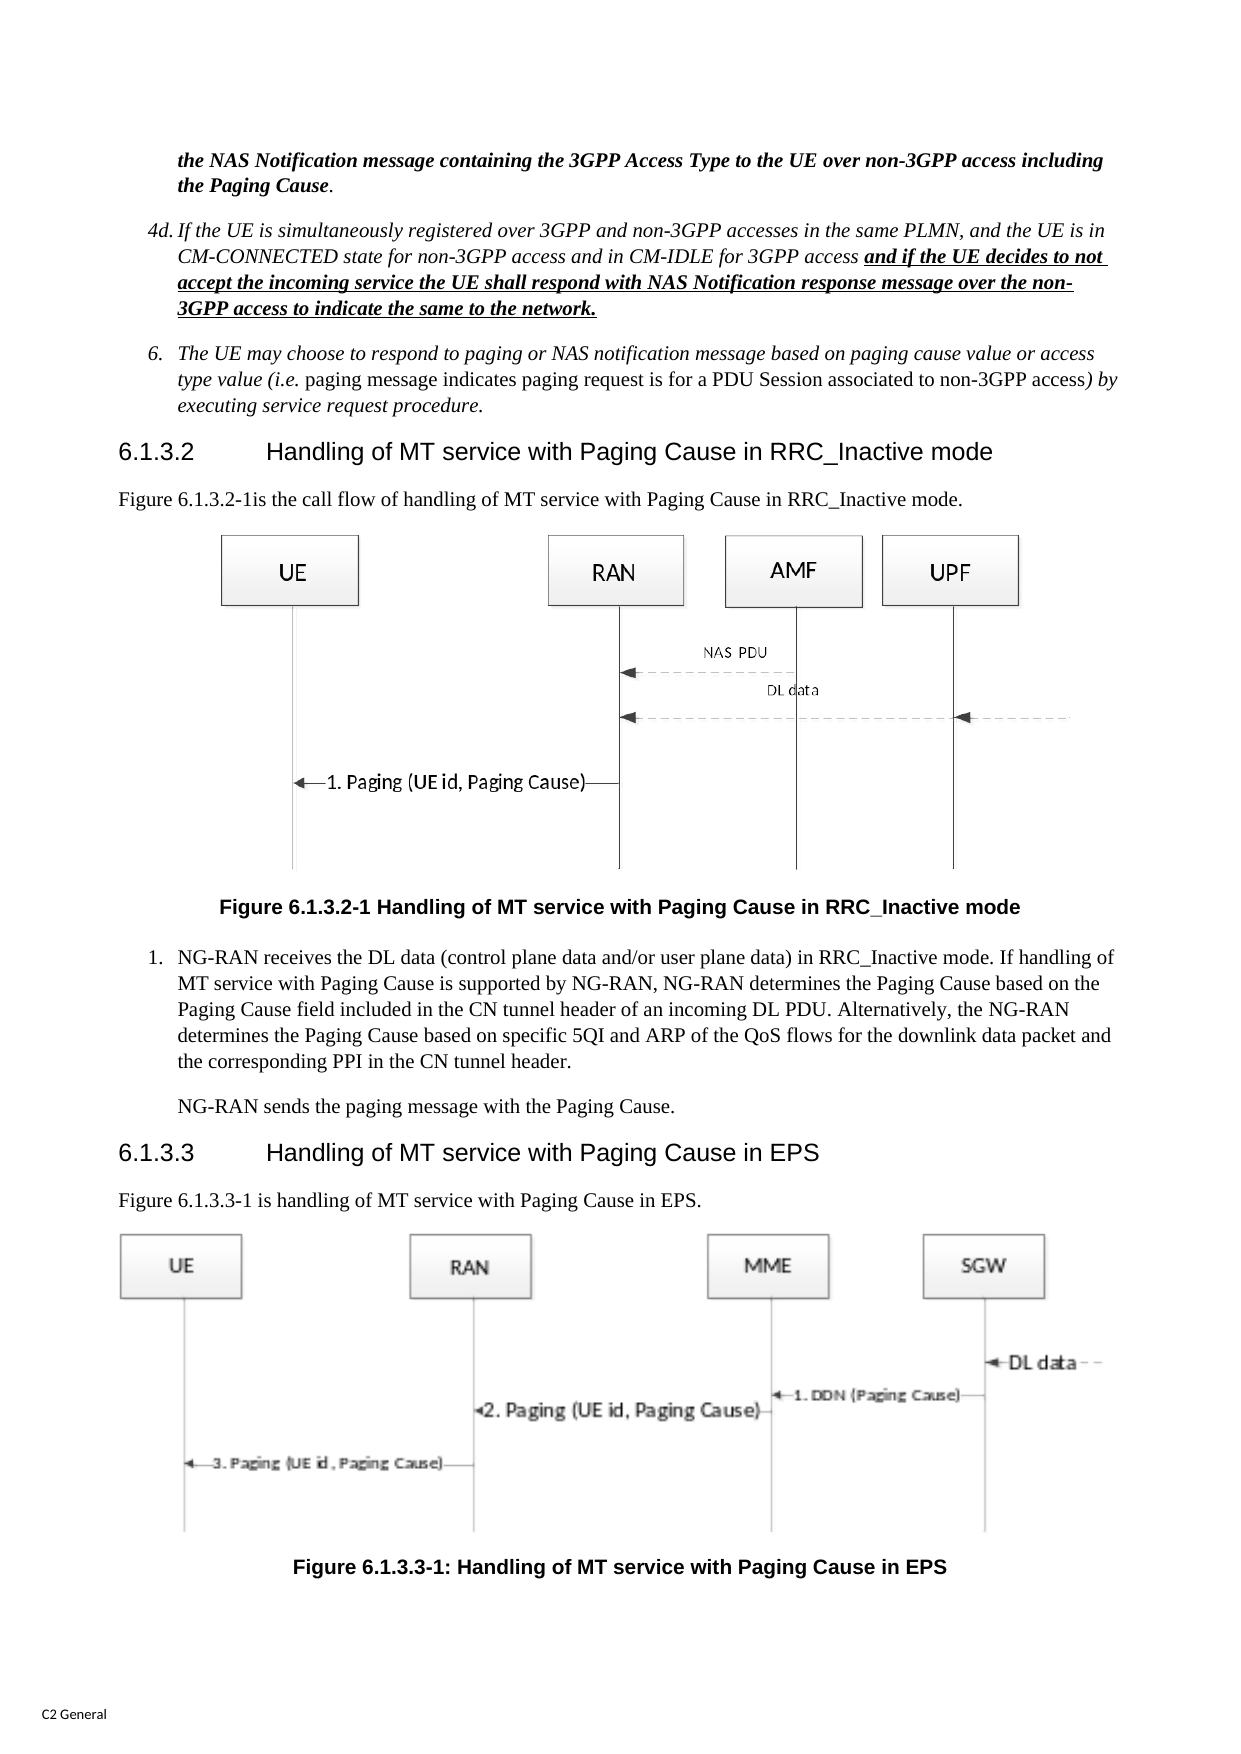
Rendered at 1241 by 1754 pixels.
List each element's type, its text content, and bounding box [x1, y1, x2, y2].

text 1. NG-RAN receives the DL data (control plane data and/or user plane data) in RRC_Inactive mode. If handling of MT service with Paging Cause is supported by NG-RAN, NG-RAN determines the Paging Cause based on the Paging Cause field included in the CN tunnel header of an incoming DL PDU. Alternatively, the NG-RAN determines the Paging Cause based on specific 5QI and ARP of the QoS flows for the downlink data packet and the corresponding PPI in the CN tunnel header. [148, 945, 1122, 1073]
text 6. The UE may choose to respond to paging or NAS notification message based on paging cause value or access type value (i.e. paging message indicates paging request is for a PDU Session associated to non-3GPP access) by executing service request procedure. [148, 341, 1122, 417]
text NG-RAN sends the paging message with the Paging Cause. [148, 1094, 1122, 1118]
subtitle 6.1.3.2 Handling of MT service with Paging Cause in RRC_Inactive mode [118, 437, 1122, 466]
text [148, 147, 1122, 197]
text Figure 6.1.3.3-1: Handling of MT service with Paging Cause in EPS [118, 1555, 1122, 1579]
text Figure 6.1.3.2-1is the call flow of handling of MT service with Paging Cause in RRC_Inactive mode. [118, 487, 1122, 511]
text Figure 6.1.3.2-1 Handling of MT service with Paging Cause in RRC_Inactive mode [118, 894, 1122, 918]
text Figure 6.1.3.3-1 is handling of MT service with Paging Cause in EPS. [118, 1188, 1122, 1212]
text 4d. If the UE is simultaneously registered over 3GPP and non-3GPP accesses in the same PLMN, and the UE is in CM-CONNECTED state for non-3GPP access and in CM-IDLE for 3GPP access and if the UE decides to not accept the incoming service the UE shall respond with NAS Notification response message over the non-3GPP access to indicate the same to the network. [148, 218, 1122, 320]
subtitle 6.1.3.3 Handling of MT service with Paging Cause in EPS [118, 1138, 1122, 1167]
